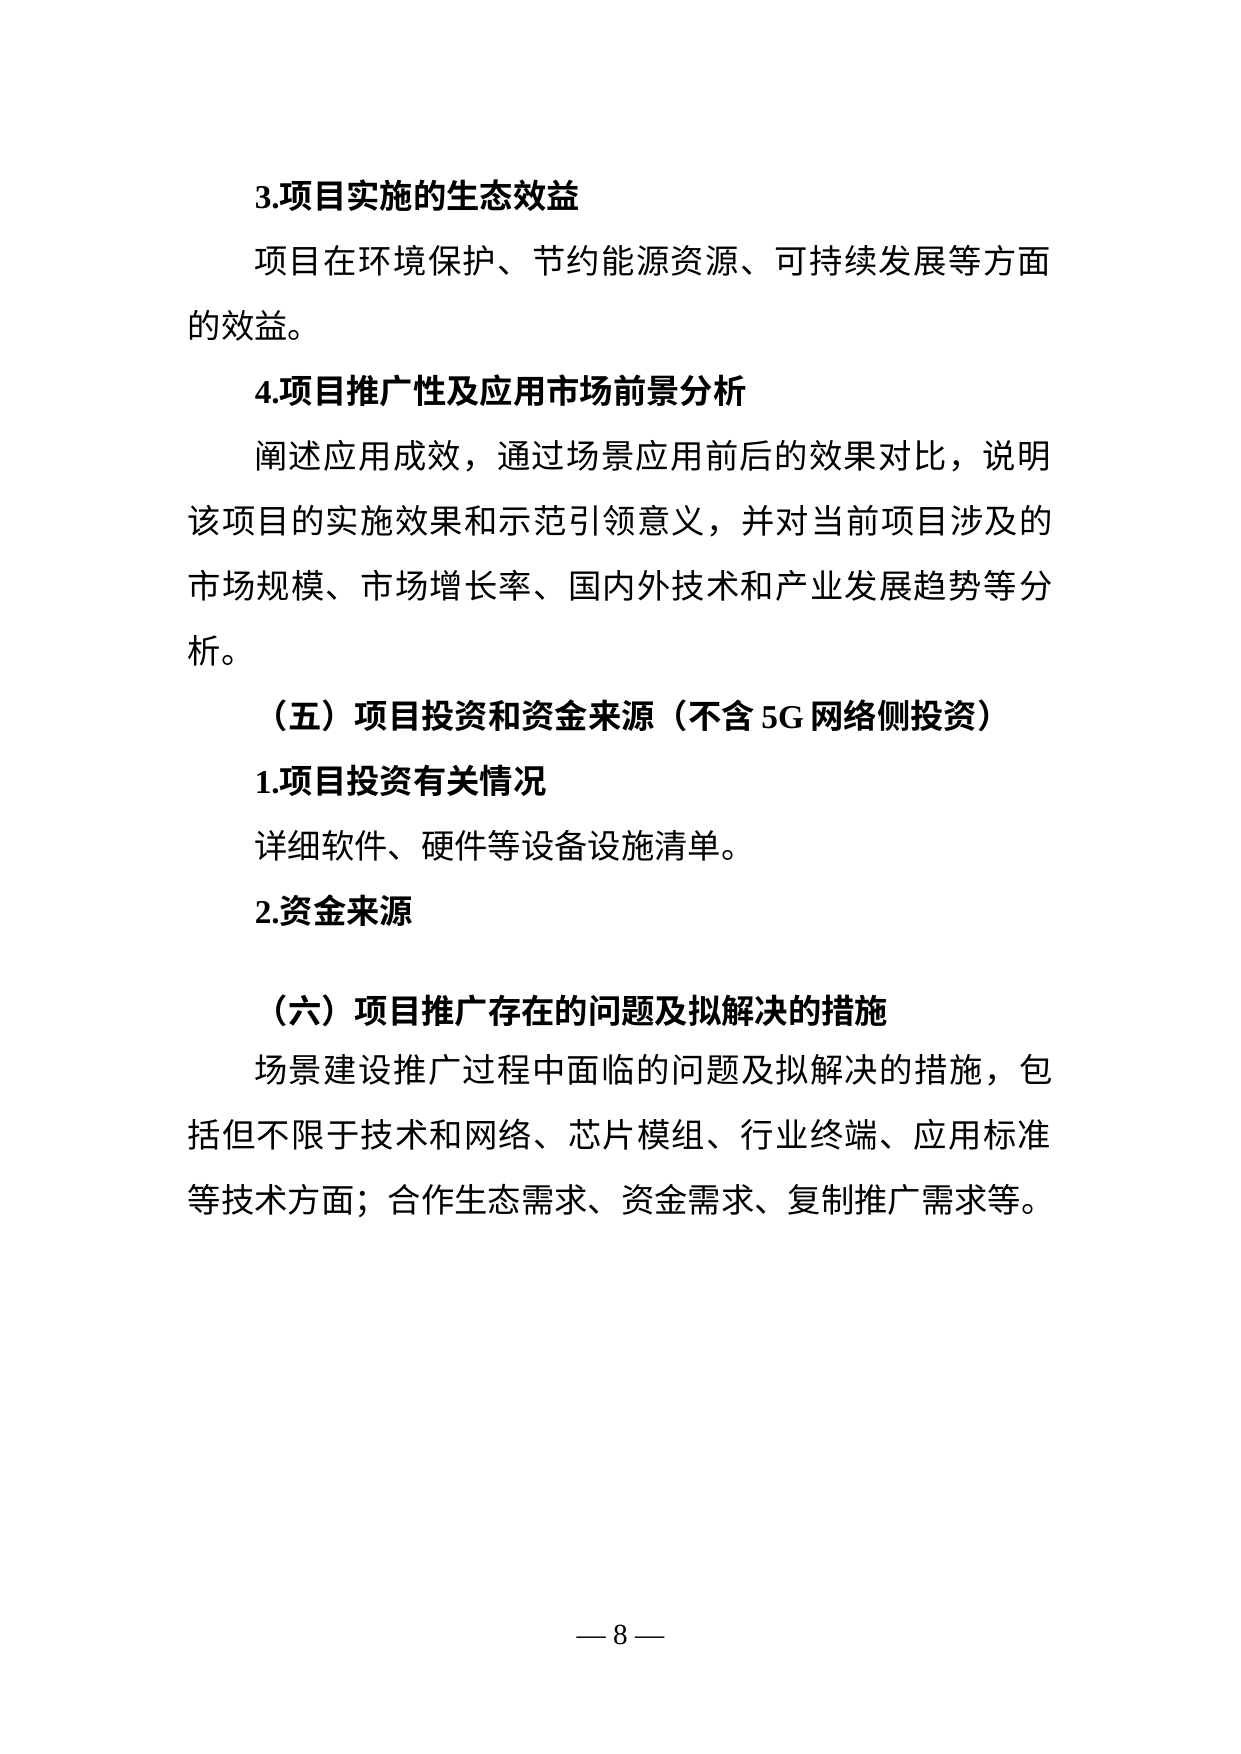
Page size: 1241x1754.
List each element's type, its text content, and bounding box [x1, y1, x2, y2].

text 4.项目推广性及应用市场前景分析 [187, 357, 1053, 422]
text （五）项目投资和资金来源（不含5G网络侧投资） [187, 682, 1053, 747]
text 3.项目实施的生态效益 [187, 162, 1053, 227]
text 详细软件、硬件等设备设施清单。 [187, 812, 1053, 877]
text （六）项目推广存在的问题及拟解决的措施 [187, 973, 1053, 1036]
text 1.项目投资有关情况 [187, 747, 1053, 812]
text 场景建设推广过程中面临的问题及拟解决的措施，包括但不限于技术和网络、芯片模组、行业终端、应用标准等技术方面；合作生态需求、资金需求、复制推广需求等。 [187, 1036, 1053, 1231]
text 2.资金来源 [187, 877, 1053, 942]
text 项目在环境保护、节约能源资源、可持续发展等方面的效益。 [187, 227, 1053, 357]
text 阐述应用成效，通过场景应用前后的效果对比，说明该项目的实施效果和示范引领意义，并对当前项目涉及的市场规模、市场增长率、国内外技术和产业发展趋势等分析。 [187, 422, 1053, 682]
